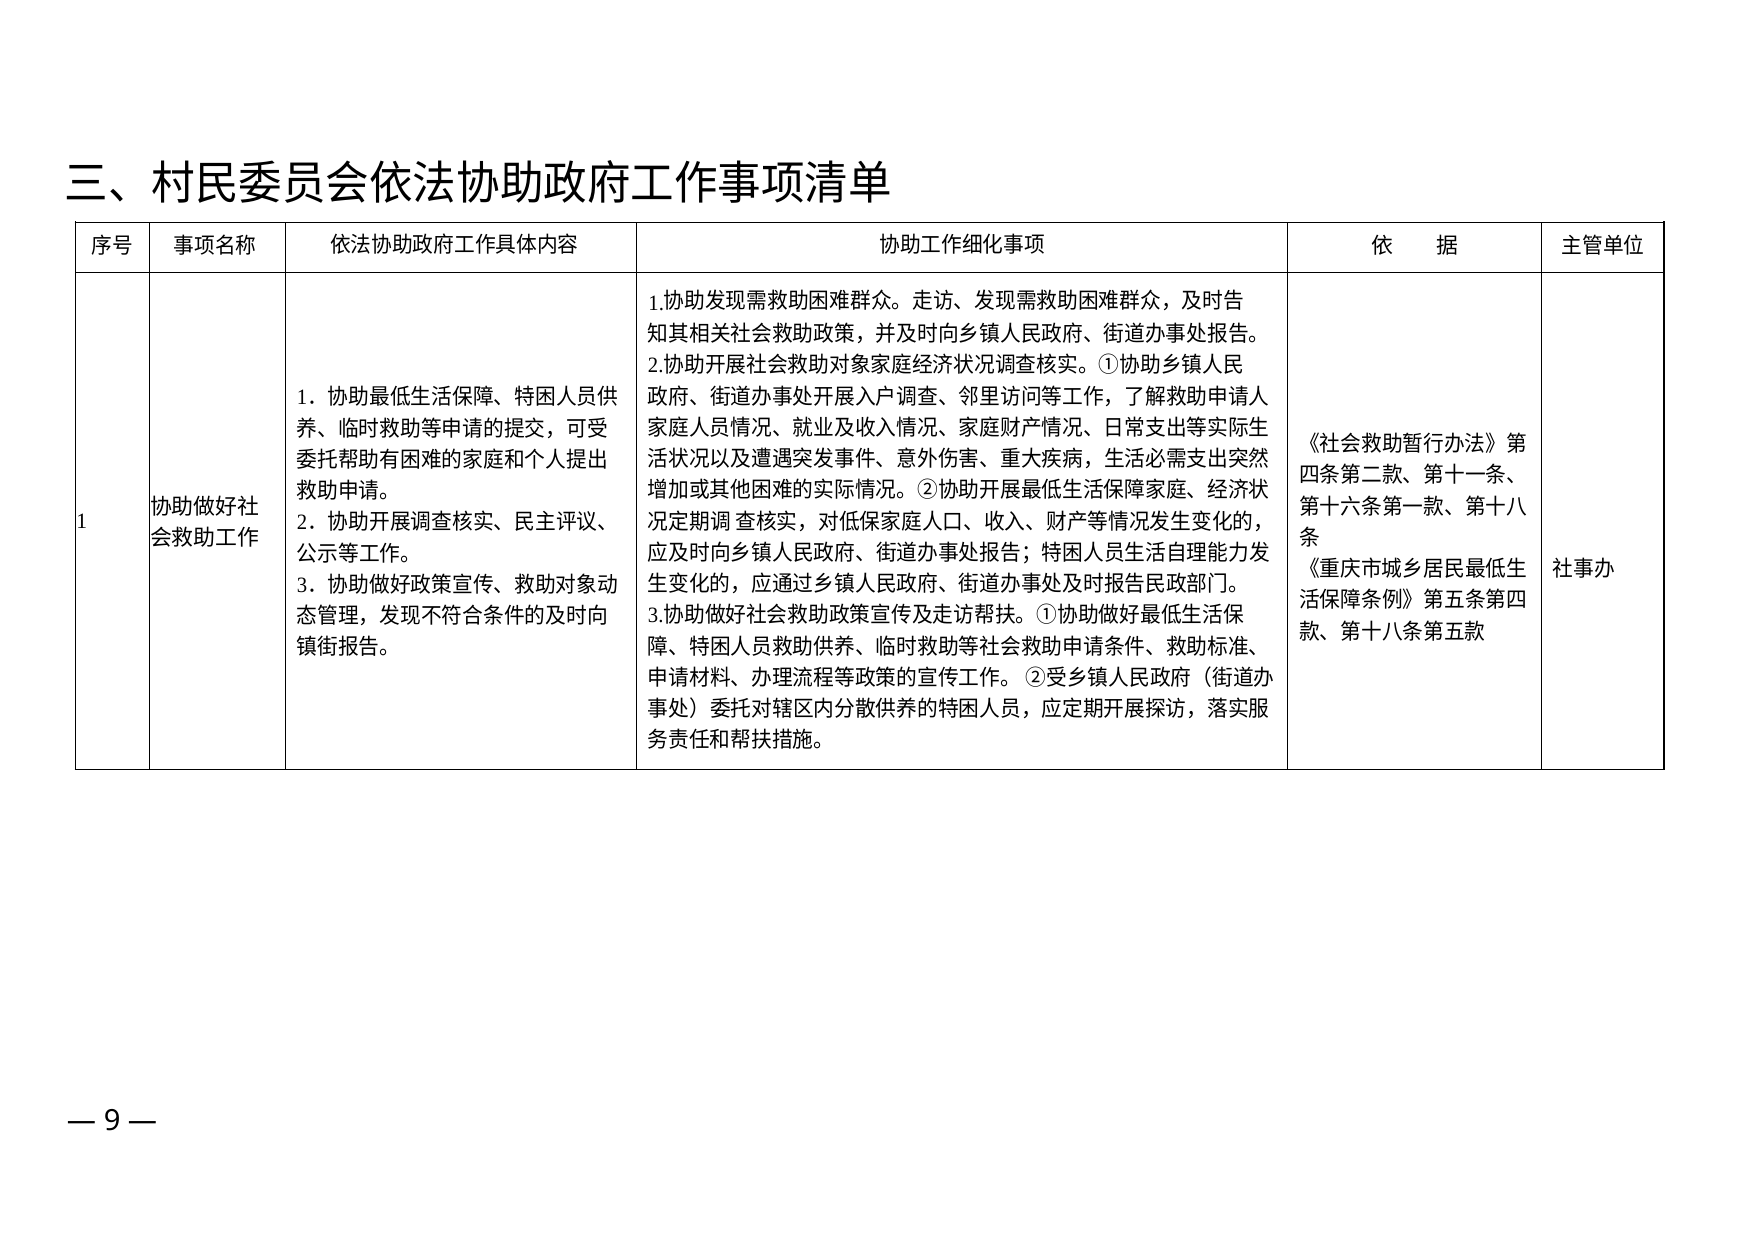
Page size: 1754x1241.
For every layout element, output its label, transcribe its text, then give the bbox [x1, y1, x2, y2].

table_header 序号 [76, 223, 149, 271]
text 三、村民委员会依法协助政府工作事项清单 [64, 161, 1679, 209]
table_cell 1.协助发现需救助困难群众。走访、发现需救助困难群众，及时告 知其相关社会救助政策，并及时向乡镇人民政府、街道办事处报告。 2.协助开展社会救助对象家庭经济状况调查核实。①协助乡镇人民 政府、街道办事处开展入户调查、邻里访问等工作，了解救助申请人家庭人员情况、就业及收入情况、家庭财产情况、日常支出等实际生活状况以及遭遇突发事件、意外伤害、重大疾病，生活必需支出突然增加或其他困难的实际情况。②协助开展最低生活保障家庭、经济状况定期调 查核实，对低保家庭人口、收入、财产等情况发生变化的，应及时向乡镇人民政府、街道办事处报告；特困人员生活自理能力发生变化的，应通过乡镇人民政府、街道办事处及时报告民政部门。 3.协助做好社会救助政策宣传及走访帮扶。①协助做好最低生活保障、特困人员救助供养、临时救助等社会救助申请条件、救助标准、申请材料、办理流程等政策的宣传工作。 ②受乡镇人民政府（街道办事处）委托对辖区内分散供养的特困人员，应定期开展探访，落实服务责任和帮扶措施。 [637, 273, 1287, 769]
table_cell 《社会救助暂行办法》第四条第二款、第十一条、第十六条第一款、第十八条 《重庆市城乡居民最低生活保障条例》第五条第四款、第十八条第五款 [1288, 273, 1541, 769]
table_cell 协助做好社会救助工作 [150, 273, 285, 769]
table_header 依法协助政府工作具体内容 [286, 223, 636, 271]
table_header 依 据 [1288, 223, 1541, 271]
table_header 事项名称 [150, 223, 285, 271]
table_cell 1．协助最低生活保障、特困人员供养、临时救助等申请的提交，可受委托帮助有困难的家庭和个人提出救助申请。 2．协助开展调查核实、民主评议、公示等工作。 3．协助做好政策宣传、救助对象动态管理，发现不符合条件的及时向镇街报告。 [286, 273, 636, 769]
table_header 主管单位 [1542, 223, 1663, 271]
table_cell 1 [76, 273, 149, 769]
table_header 协助工作细化事项 [637, 223, 1287, 271]
table_cell 社事办 [1542, 273, 1663, 769]
